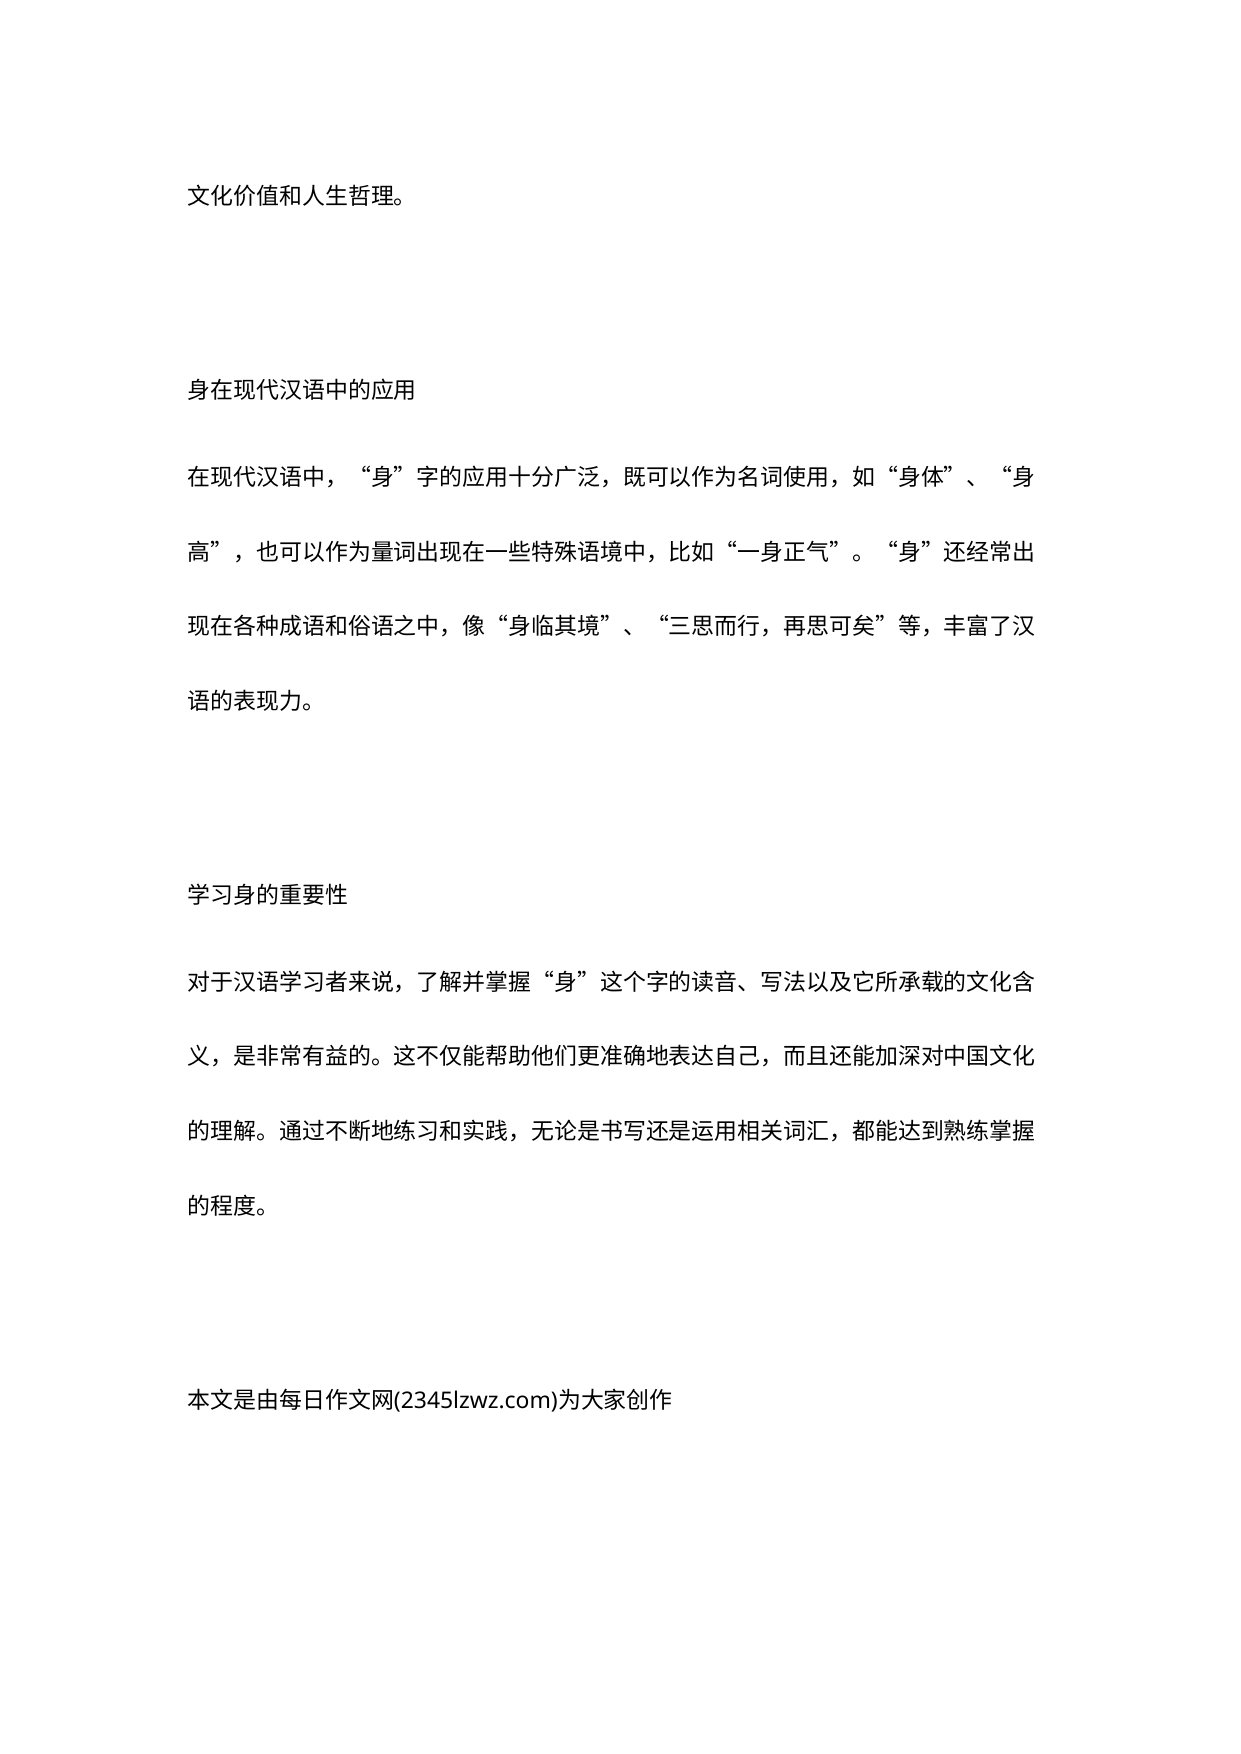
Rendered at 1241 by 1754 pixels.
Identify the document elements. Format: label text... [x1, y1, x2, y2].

text 学习身的重要性 [187, 861, 1053, 926]
text 对于汉语学习者来说，了解并掌握“身”这个字的读音、写法以及它所承载的文化含义，是非常有益的。这不仅能帮助他们更准确地表达自己，而且还能加深对中国文化的理解。通过不断地练习和实践，无论是书写还是运用相关词汇，都能达到熟练掌握的程度。 [187, 948, 1053, 1237]
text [187, 162, 1053, 227]
text 本文是由每日作文网(2345lzwz.com)为大家创作 [187, 1366, 1053, 1431]
text 在现代汉语中，“身”字的应用十分广泛，既可以作为名词使用，如“身体”、“身高”，也可以作为量词出现在一些特殊语境中，比如“一身正气”。“身”还经常出现在各种成语和俗语之中，像“身临其境”、“三思而行，再思可矣”等，丰富了汉语的表现力。 [187, 443, 1053, 732]
text 身在现代汉语中的应用 [187, 356, 1053, 421]
